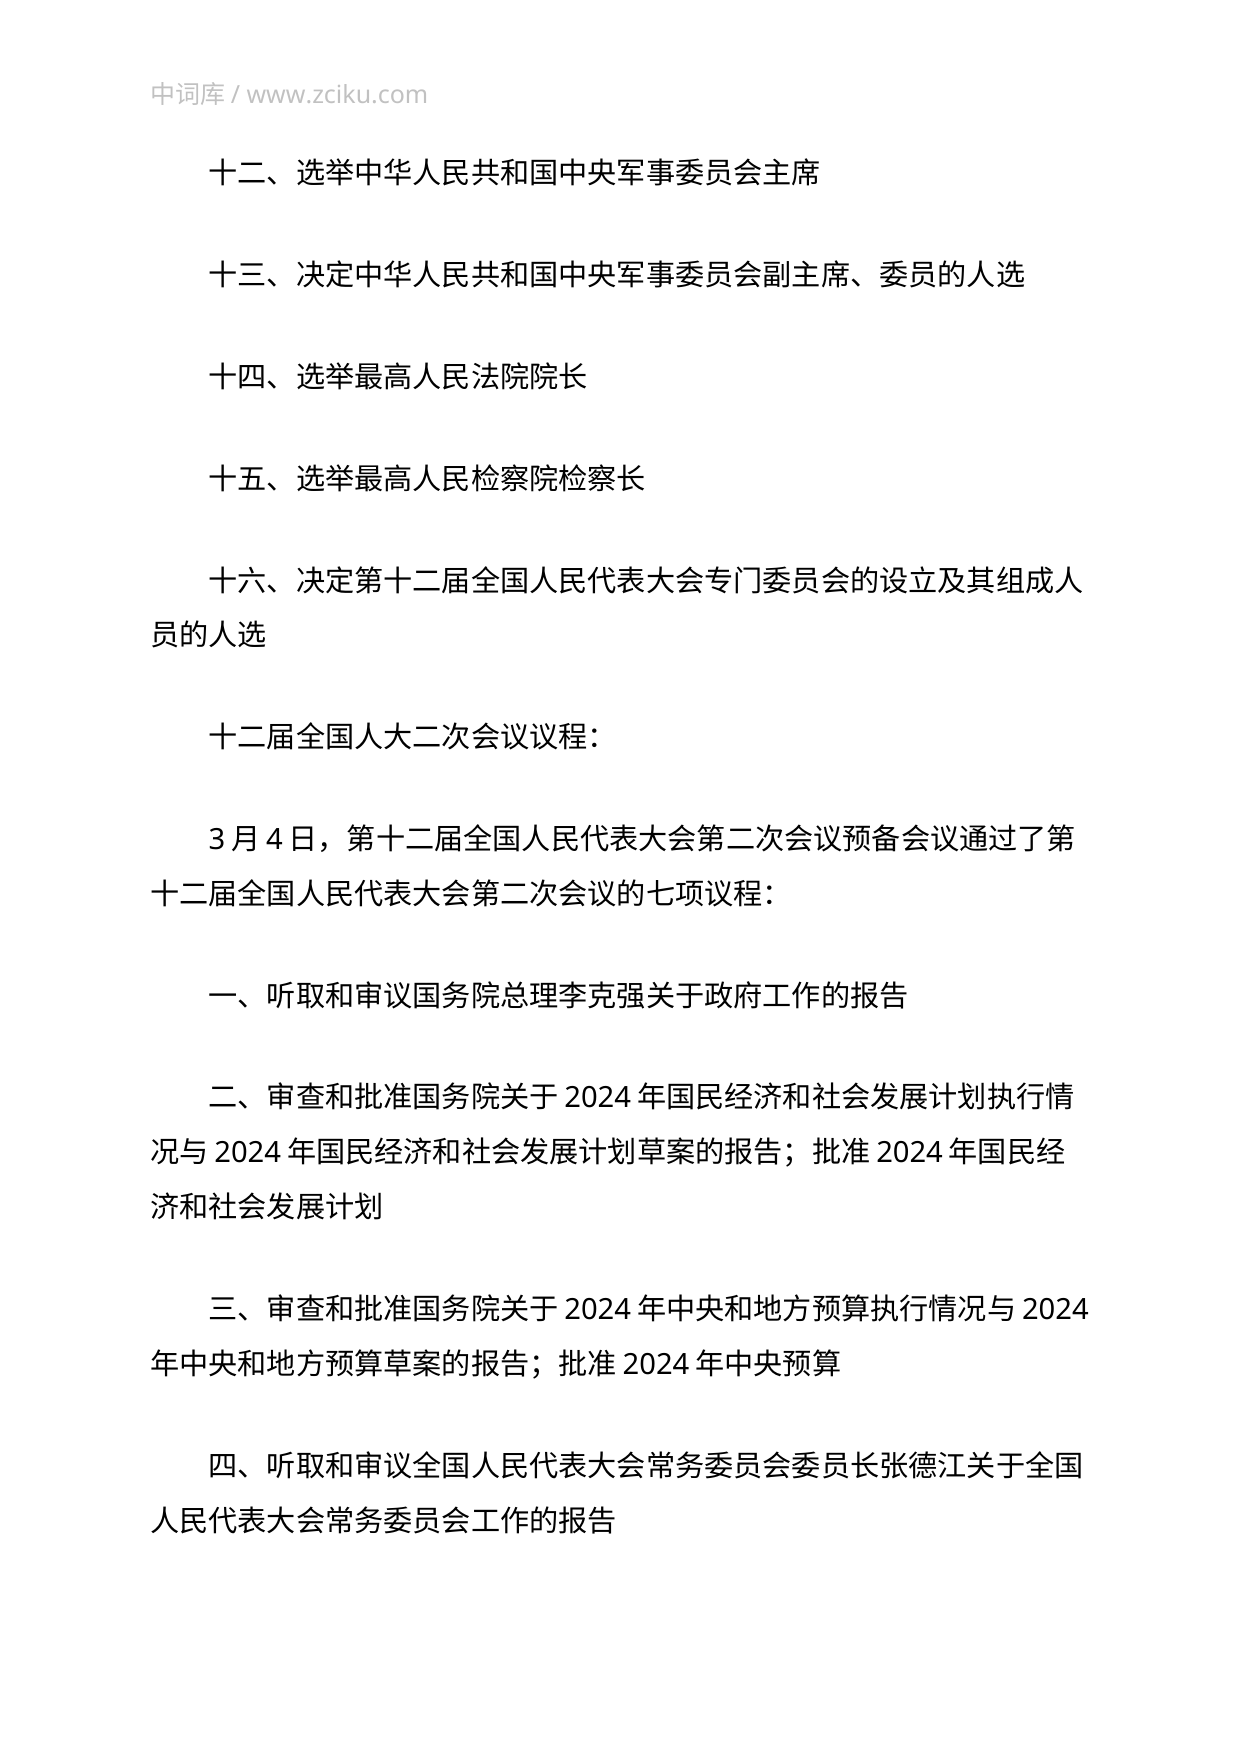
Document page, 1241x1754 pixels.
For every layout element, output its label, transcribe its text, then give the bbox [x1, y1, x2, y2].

text 十二届全国人大二次会议议程： [150, 714, 1090, 756]
text 十四、选举最高人民法院院长 [150, 353, 1090, 396]
text 十三、决定中华人民共和国中央军事委员会副主席、委员的人选 [150, 252, 1090, 294]
text 十六、决定第十二届全国人民代表大会专门委员会的设立及其组成人员的人选 [150, 557, 1090, 654]
text 十五、选举最高人民检察院检察长 [150, 455, 1090, 498]
text 3月4日，第十二届全国人民代表大会第二次会议预备会议通过了第十二届全国人民代表大会第二次会议的七项议程： [150, 816, 1090, 913]
text 三、审查和批准国务院关于2024年中央和地方预算执行情况与2024年中央和地方预算草案的报告；批准2024年中央预算 [150, 1286, 1090, 1383]
text 一、听取和审议国务院总理李克强关于政府工作的报告 [150, 972, 1090, 1014]
text 十二、选举中华人民共和国中央军事委员会主席 [150, 150, 1090, 192]
text 四、听取和审议全国人民代表大会常务委员会委员长张德江关于全国人民代表大会常务委员会工作的报告 [150, 1443, 1090, 1540]
text 二、审查和批准国务院关于2024年国民经济和社会发展计划执行情况与2024年国民经济和社会发展计划草案的报告；批准2024年国民经济和社会发展计划 [150, 1074, 1090, 1226]
